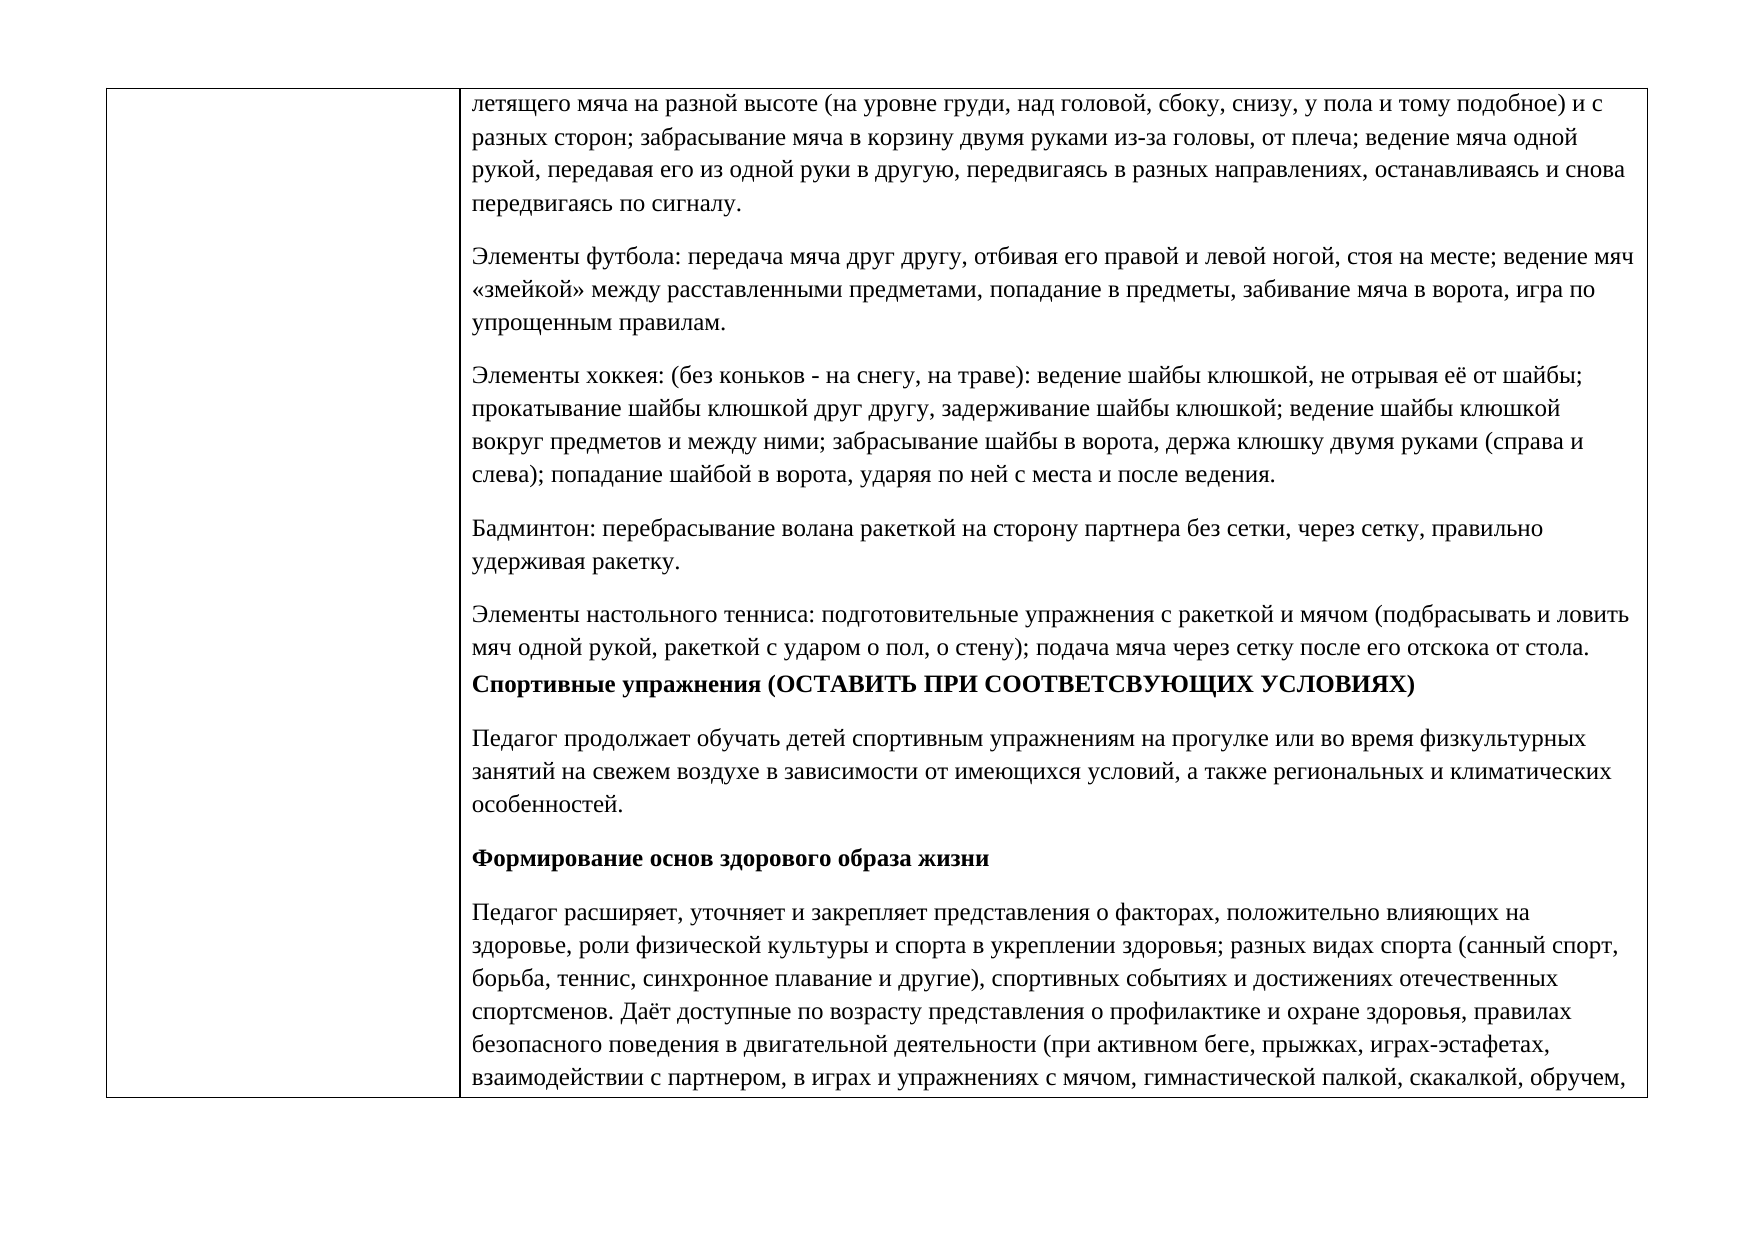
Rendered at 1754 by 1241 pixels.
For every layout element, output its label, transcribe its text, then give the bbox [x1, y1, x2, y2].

table_header летящего мяча на разной высоте (на уровне груди, над головой, сбоку, снизу, у пола и тому подобное) и с разных сторон; забрасывание мяча в корзину двумя руками из-за головы, от плеча; ведение мяча одной рукой, передавая его из одной руки в другую, передвигаясь в разных направлениях, останавливаясь и снова передвигаясь по сигналу. Элементы футбола: передача мяча друг другу, отбивая его правой и левой ногой, стоя на месте; ведение мяч «змейкой» между расставленными предметами, попадание в предметы, забивание мяча в ворота, игра по упрощенным правилам. Элементы хоккея: (без коньков - на снегу, на траве): ведение шайбы клюшкой, не отрывая её от шайбы; прокатывание шайбы клюшкой друг другу, задерживание шайбы клюшкой; ведение шайбы клюшкой вокруг предметов и между ними; забрасывание шайбы в ворота, держа клюшку двумя руками (справа и слева); попадание шайбой в ворота, ударяя по ней с места и после ведения. Бадминтон: перебрасывание волана ракеткой на сторону партнера без сетки, через сетку, правильно удерживая ракетку. Элементы настольного тенниса: подготовительные упражнения с ракеткой и мячом (подбрасывать и ловить мяч одной рукой, ракеткой с ударом о пол, о стену); подача мяча через сетку после его отскока от стола. Спортивные упражнения (ОСТАВИТЬ ПРИ СООТВЕТСВУЮЩИХ УСЛОВИЯХ) Педагог продолжает обучать детей спортивным упражнениям на прогулке или во время физкультурных занятий на свежем воздухе в зависимости от имеющихся условий, а также региональных и климатических особенностей. Формирование основ здорового образа жизни Педагог расширяет, уточняет и закрепляет представления о факторах, положительно влияющих на здоровье, роли физической культуры и спорта в укреплении здоровья; разных видах спорта (санный спорт, борьба, теннис, синхронное плавание и другие), спортивных событиях и достижениях отечественных спортсменов. Даёт доступные по возрасту представления о профилактике и охране здоровья, правилах безопасного поведения в двигательной деятельности (при активном беге, прыжках, играх-эстафетах, взаимодействии с партнером, в играх и упражнениях с мячом, гимнастической палкой, скакалкой, обручем, [461, 89, 1647, 1097]
table_header [107, 89, 459, 1097]
